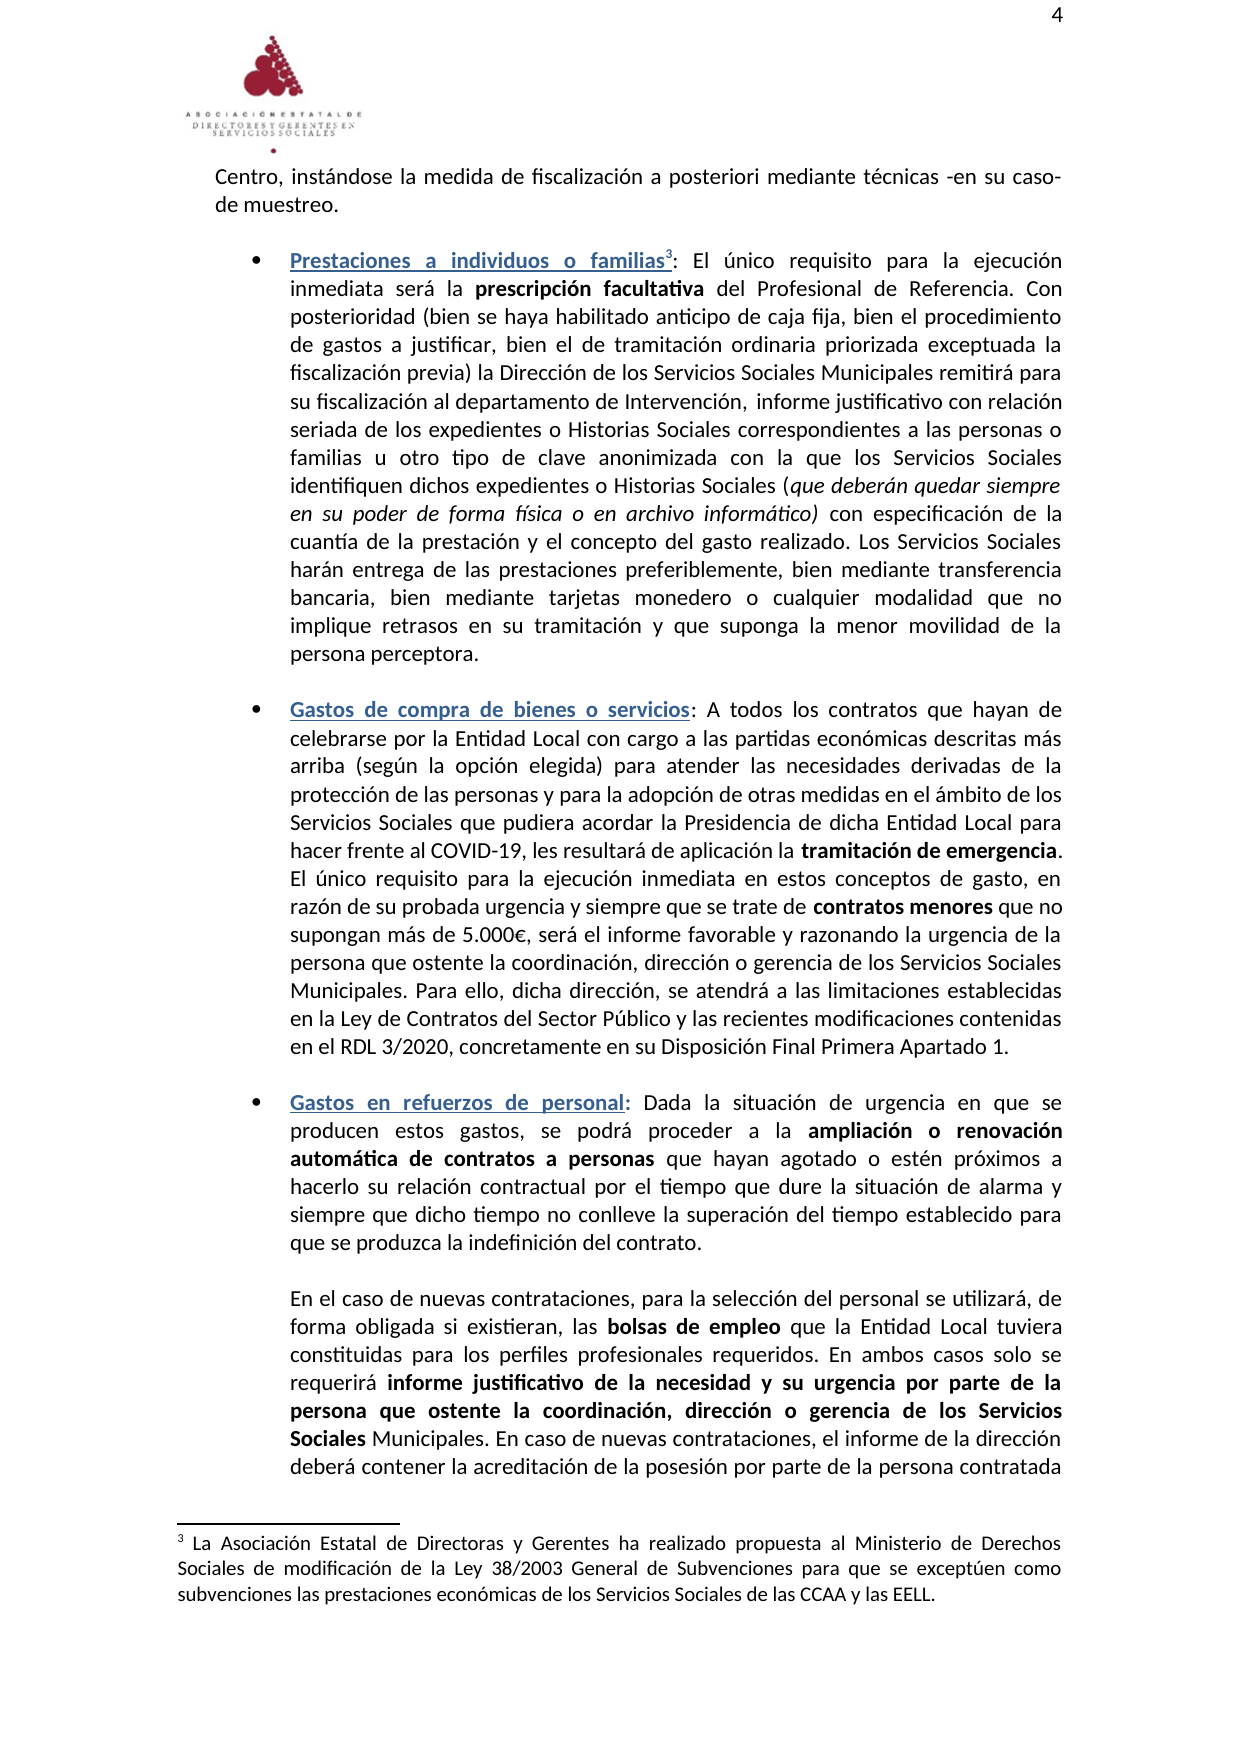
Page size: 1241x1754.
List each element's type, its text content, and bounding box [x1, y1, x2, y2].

list Gastos de compra de bienes o servicios: A todos los contratos que hayan de celebrarse por la Entidad Local con cargo a las partidas económicas descritas más arriba (según la opción elegida) para atender las necesidades derivadas de la protección de las personas y para la adopción de otras medidas en el ámbito de los Servicios Sociales que pudiera acordar la Presidencia de dicha Entidad Local para hacer frente al COVID-19, les resultará de aplicación la tramitación de emergencia. El único requisito para la ejecución inmediata en estos conceptos de gasto, en razón de su probada urgencia y siempre que se trate de contratos menores que no supongan más de 5.000€, será el informe favorable y razonando la urgencia de la persona que ostente la coordinación, dirección o gerencia de los Servicios Sociales Municipales. Para ello, dicha dirección, se atendrá a las limitaciones establecidas en la Ley de Contratos del Sector Público y las recientes modificaciones contenidas en el RDL 3/2020, concretamente en su Disposición Final Primera Apartado 1. [252, 696, 1063, 1060]
picture [177, 28, 370, 162]
list Gastos en refuerzos de personal: Dada la situación de urgencia en que se producen estos gastos, se podrá proceder a la ampliación o renovación automática de contratos a personas que hayan agotado o estén próximos a hacerlo su relación contractual por el tiempo que dure la situación de alarma y siempre que dicho tiempo no conlleve la superación del tiempo establecido para que se produzca la indefinición del contrato. [252, 1088, 1063, 1256]
list Prestaciones a individuos o familias: El único requisito para la ejecución inmediata será la prescripción facultativa del Profesional de Referencia. Con posterioridad (bien se haya habilitado anticipo de caja fija, bien el procedimiento de gastos a justificar, bien el de tramitación ordinaria priorizada exceptuada la fiscalización previa) la Dirección de los Servicios Sociales Municipales remitirá para su fiscalización al departamento de Intervención, informe justificativo con relación seriada de los expedientes o Historias Sociales correspondientes a las personas o familias u otro tipo de clave anonimizada con la que los Servicios Sociales identifiquen dichos expedientes o Historias Sociales (que deberán quedar siempre en su poder de forma física o en archivo informático) con especificación de la cuantía de la prestación y el concepto del gasto realizado. Los Servicios Sociales harán entrega de las prestaciones preferiblemente, bien mediante transferencia bancaria, bien mediante tarjetas monedero o cualquier modalidad que no implique retrasos en su tramitación y que suponga la menor movilidad de la persona perceptora. [252, 246, 1063, 668]
